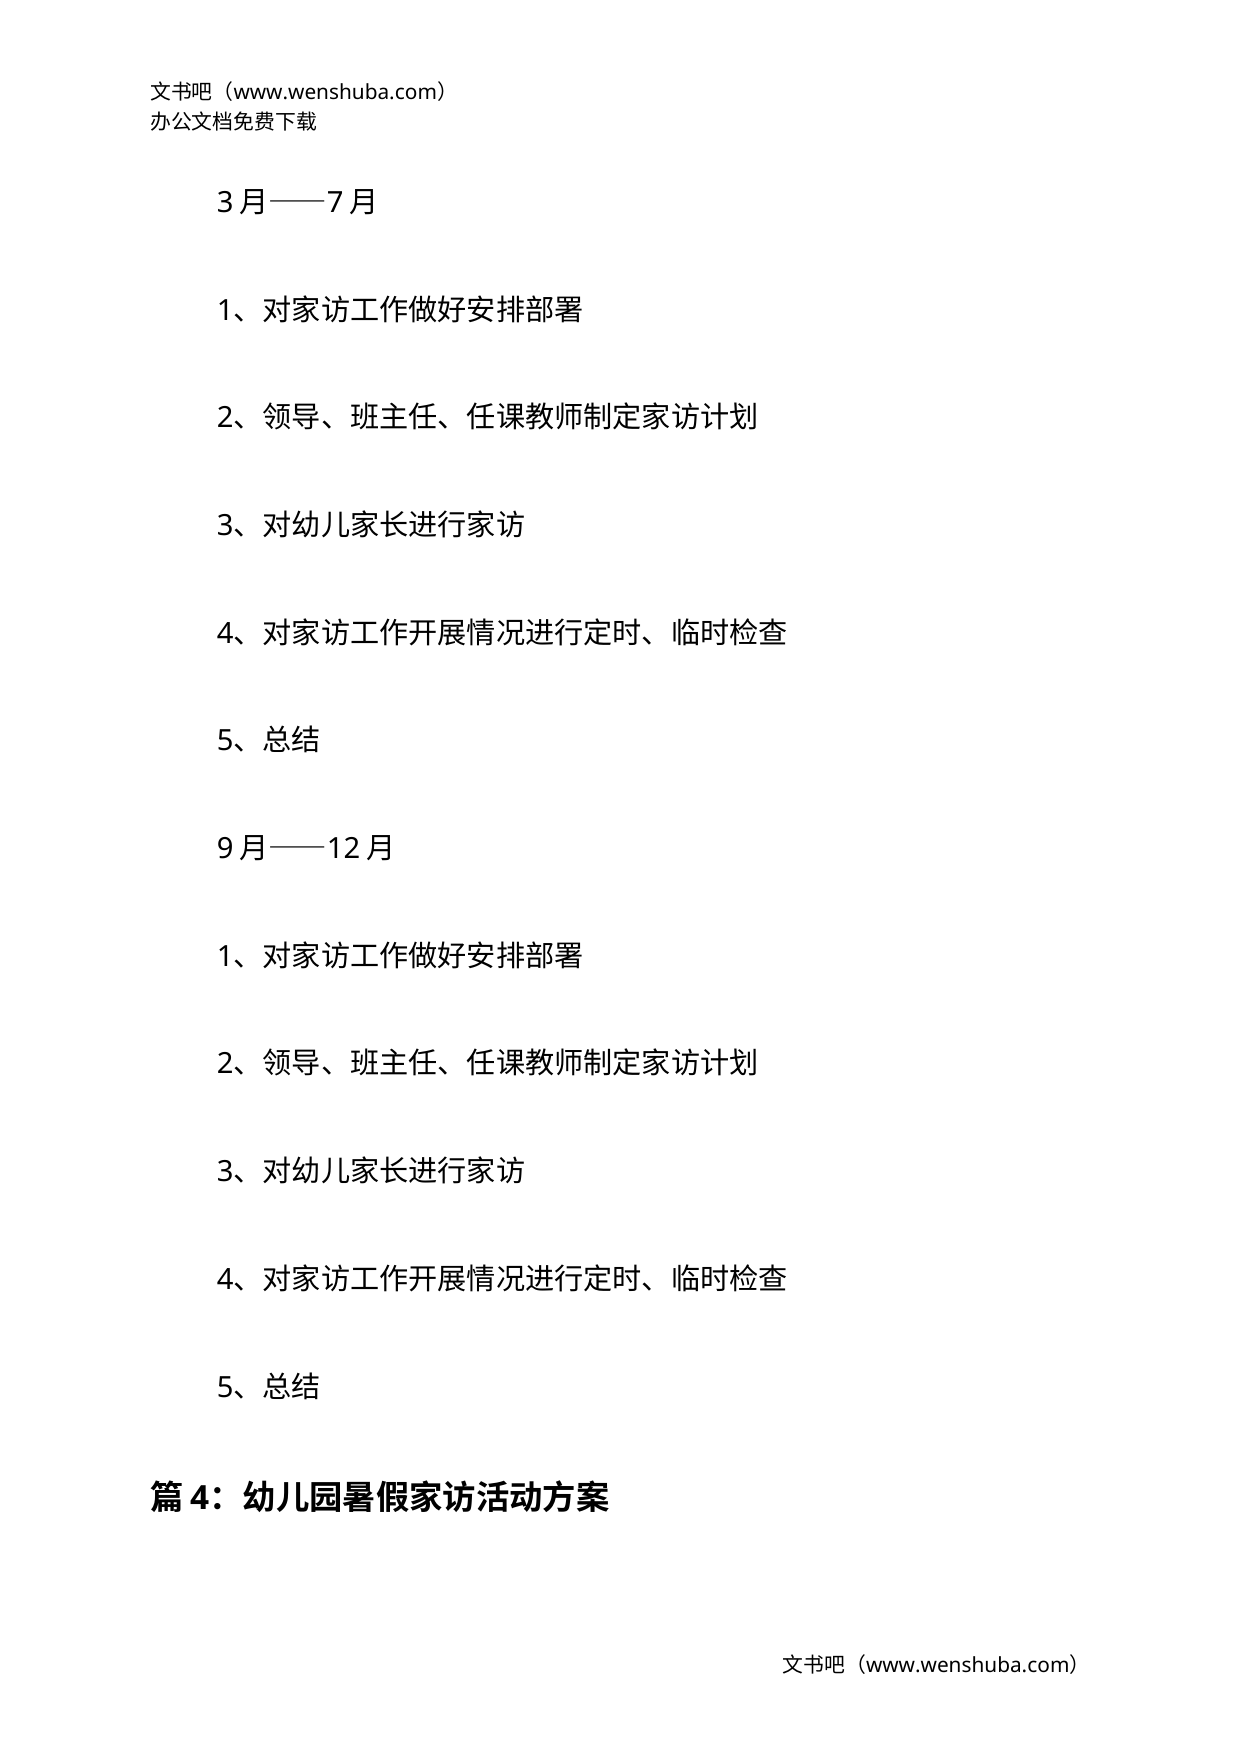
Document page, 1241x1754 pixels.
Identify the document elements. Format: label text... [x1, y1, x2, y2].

text 2、领导、班主任、任课教师制定家访计划 [150, 1040, 1090, 1082]
text 5、总结 [150, 717, 1090, 759]
text 3、对幼儿家长进行家访 [150, 502, 1090, 544]
text 1、对家访工作做好安排部署 [150, 286, 1090, 328]
text 1、对家访工作做好安排部署 [150, 932, 1090, 975]
text 2、领导、班主任、任课教师制定家访计划 [150, 394, 1090, 436]
text 篇4：幼儿园暑假家访活动方案 [150, 1471, 1090, 1519]
text 3、对幼儿家长进行家访 [150, 1148, 1090, 1190]
text 4、对家访工作开展情况进行定时、临时检查 [150, 1256, 1090, 1298]
text 9月——12月 [150, 825, 1090, 867]
text 4、对家访工作开展情况进行定时、临时检查 [150, 609, 1090, 652]
text 3月——7月 [150, 178, 1090, 221]
text 5、总结 [150, 1363, 1090, 1406]
